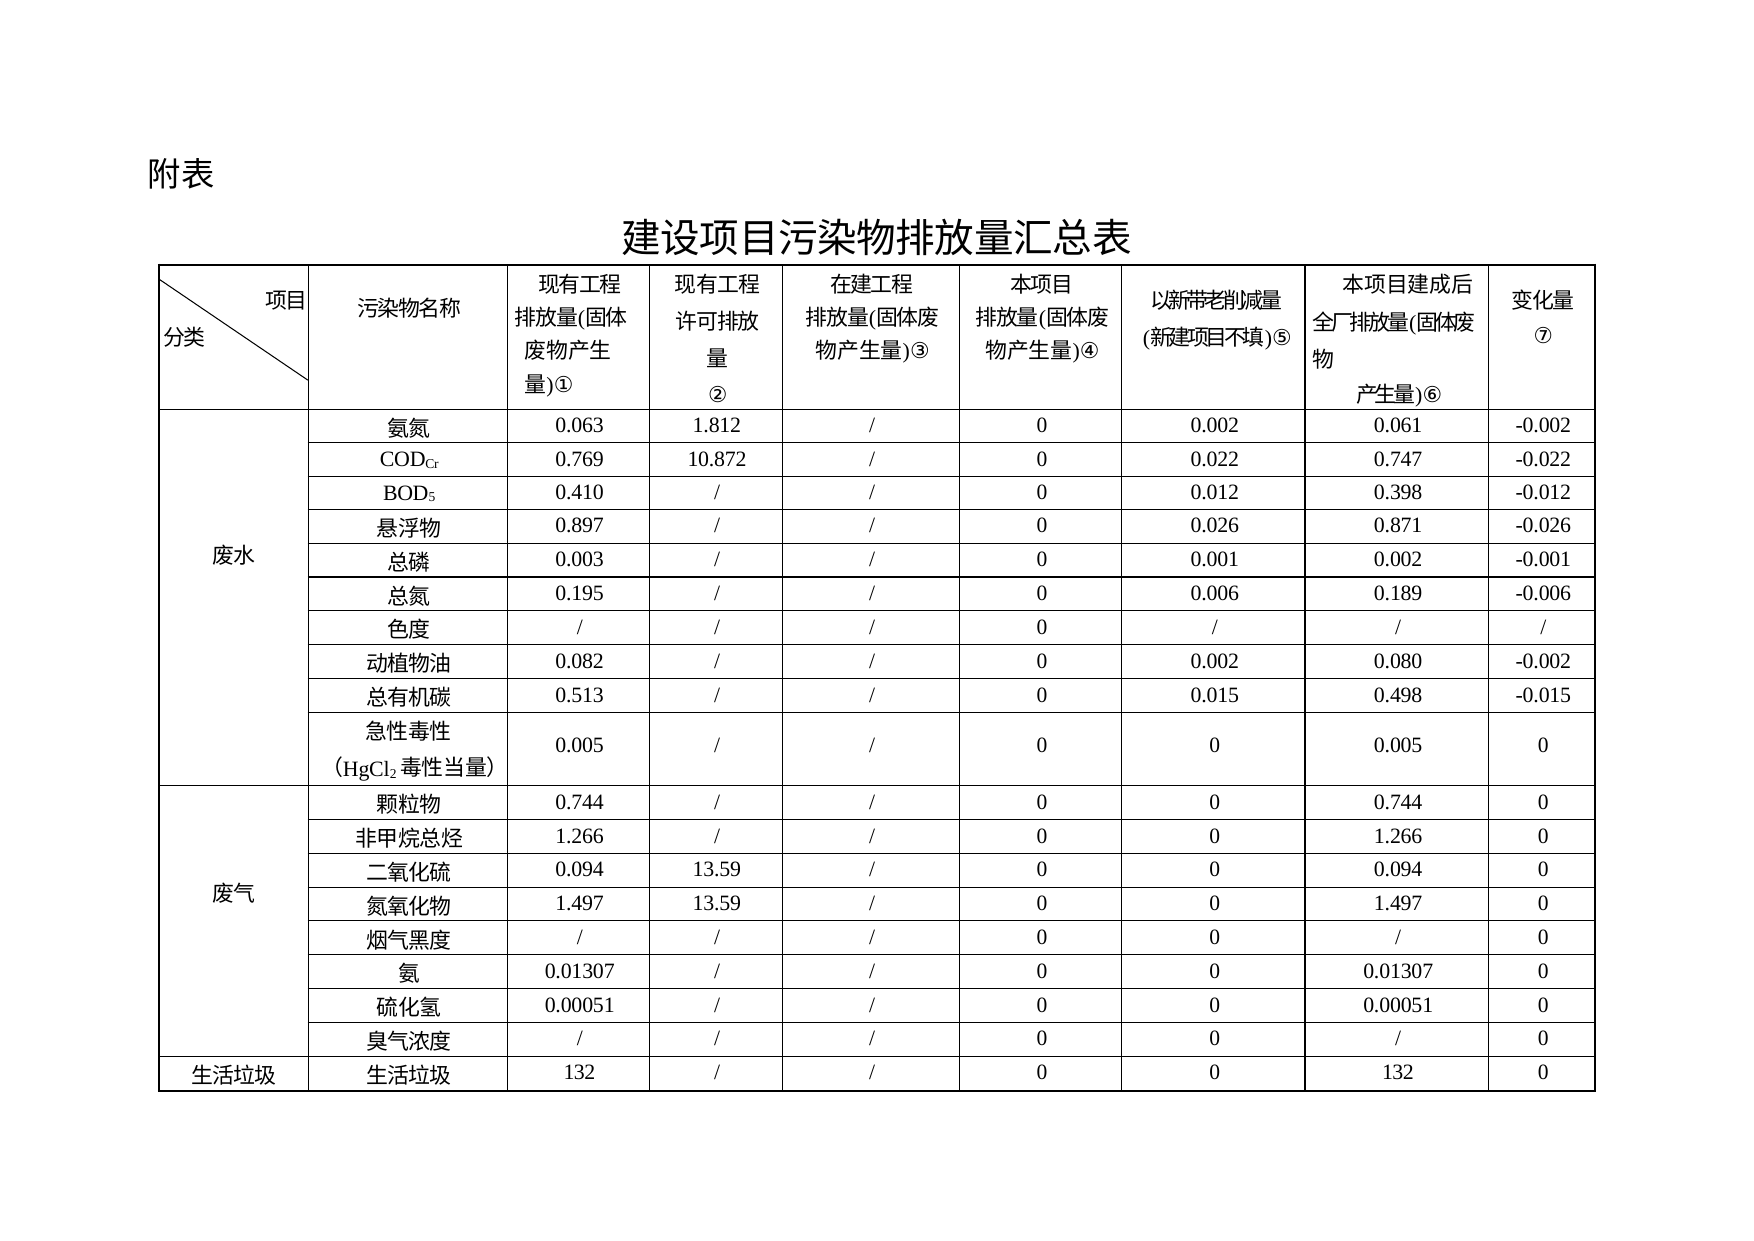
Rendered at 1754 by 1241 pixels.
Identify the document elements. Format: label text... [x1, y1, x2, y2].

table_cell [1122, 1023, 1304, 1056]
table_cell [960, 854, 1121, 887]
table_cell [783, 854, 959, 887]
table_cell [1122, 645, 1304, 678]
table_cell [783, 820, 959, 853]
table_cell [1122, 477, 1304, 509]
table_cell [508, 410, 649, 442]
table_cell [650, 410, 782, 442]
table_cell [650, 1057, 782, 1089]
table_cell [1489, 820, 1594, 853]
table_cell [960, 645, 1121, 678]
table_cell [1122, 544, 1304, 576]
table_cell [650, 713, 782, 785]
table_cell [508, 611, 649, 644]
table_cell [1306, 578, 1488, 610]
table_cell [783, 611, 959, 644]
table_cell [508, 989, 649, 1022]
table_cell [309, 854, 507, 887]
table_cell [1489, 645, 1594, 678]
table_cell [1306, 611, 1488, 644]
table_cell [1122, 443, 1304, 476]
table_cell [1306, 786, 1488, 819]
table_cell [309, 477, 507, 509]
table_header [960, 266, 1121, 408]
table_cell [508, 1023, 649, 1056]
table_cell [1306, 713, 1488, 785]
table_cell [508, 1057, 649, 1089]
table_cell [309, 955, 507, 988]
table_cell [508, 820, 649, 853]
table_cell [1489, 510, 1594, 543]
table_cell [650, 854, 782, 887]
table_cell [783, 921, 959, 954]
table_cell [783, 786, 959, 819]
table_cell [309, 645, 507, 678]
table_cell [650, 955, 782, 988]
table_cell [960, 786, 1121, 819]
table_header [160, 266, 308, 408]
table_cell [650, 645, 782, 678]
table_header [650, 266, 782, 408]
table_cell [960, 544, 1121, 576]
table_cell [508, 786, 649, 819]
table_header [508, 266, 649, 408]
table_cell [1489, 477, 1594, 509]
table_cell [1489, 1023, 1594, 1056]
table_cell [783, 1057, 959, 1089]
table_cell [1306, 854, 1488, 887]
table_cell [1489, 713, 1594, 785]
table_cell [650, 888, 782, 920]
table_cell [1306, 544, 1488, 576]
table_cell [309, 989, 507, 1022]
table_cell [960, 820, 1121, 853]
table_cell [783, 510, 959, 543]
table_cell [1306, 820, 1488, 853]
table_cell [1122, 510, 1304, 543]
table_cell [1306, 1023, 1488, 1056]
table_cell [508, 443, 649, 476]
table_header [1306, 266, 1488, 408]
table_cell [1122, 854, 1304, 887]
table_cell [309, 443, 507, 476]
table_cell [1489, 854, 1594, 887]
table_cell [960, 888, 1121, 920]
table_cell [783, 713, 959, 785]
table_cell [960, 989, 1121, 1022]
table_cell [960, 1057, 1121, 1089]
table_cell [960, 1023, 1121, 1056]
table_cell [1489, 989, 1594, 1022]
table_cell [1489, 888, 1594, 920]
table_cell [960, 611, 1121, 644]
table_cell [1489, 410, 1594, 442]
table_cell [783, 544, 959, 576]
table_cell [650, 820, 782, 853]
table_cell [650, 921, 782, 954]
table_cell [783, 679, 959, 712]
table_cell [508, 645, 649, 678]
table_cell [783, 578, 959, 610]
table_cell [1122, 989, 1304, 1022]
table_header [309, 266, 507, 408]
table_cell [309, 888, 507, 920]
text 建设项目污染物排放量汇总表 [621, 206, 1133, 263]
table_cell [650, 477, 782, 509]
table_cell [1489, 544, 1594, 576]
text 附表 [148, 147, 1608, 196]
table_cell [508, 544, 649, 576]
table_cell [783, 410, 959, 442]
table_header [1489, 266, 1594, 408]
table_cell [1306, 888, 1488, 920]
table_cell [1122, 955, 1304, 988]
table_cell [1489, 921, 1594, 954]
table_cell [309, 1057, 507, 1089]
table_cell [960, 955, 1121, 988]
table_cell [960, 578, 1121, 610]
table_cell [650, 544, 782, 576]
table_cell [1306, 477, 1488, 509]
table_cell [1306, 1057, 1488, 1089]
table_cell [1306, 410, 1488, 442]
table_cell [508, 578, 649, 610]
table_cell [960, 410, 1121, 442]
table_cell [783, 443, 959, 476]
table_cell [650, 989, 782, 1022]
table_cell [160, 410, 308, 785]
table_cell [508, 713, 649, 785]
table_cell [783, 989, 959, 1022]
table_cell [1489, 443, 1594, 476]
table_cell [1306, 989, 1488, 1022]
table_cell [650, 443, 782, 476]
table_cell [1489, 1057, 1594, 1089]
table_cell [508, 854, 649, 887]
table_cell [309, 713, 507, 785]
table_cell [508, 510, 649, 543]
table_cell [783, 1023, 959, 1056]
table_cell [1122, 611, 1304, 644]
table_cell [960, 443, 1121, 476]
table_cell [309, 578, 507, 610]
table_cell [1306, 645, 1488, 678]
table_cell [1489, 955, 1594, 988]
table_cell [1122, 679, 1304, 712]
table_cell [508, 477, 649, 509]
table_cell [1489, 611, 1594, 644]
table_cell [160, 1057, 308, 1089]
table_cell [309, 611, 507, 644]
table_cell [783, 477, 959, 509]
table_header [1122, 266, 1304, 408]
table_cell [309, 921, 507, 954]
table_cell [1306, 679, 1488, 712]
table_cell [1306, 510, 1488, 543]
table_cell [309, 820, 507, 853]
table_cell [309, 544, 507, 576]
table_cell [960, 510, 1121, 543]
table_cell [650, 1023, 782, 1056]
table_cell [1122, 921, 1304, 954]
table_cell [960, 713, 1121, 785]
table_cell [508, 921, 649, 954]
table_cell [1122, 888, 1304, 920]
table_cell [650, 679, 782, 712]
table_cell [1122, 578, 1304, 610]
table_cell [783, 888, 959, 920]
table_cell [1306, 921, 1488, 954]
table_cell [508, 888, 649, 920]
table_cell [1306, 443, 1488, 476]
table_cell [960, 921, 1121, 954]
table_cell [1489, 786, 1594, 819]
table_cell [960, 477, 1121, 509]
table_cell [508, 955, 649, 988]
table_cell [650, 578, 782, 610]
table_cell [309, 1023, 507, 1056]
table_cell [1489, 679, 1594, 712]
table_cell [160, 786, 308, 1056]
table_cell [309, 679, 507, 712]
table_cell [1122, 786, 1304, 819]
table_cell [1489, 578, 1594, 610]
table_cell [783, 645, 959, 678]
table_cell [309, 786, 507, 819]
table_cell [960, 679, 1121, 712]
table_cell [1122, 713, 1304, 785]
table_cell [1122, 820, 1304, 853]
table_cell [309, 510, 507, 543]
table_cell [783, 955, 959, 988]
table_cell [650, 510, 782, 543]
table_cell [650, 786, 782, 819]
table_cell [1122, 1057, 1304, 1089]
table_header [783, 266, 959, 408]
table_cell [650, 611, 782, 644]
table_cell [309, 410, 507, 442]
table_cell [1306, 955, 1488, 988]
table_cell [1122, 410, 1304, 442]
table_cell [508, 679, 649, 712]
